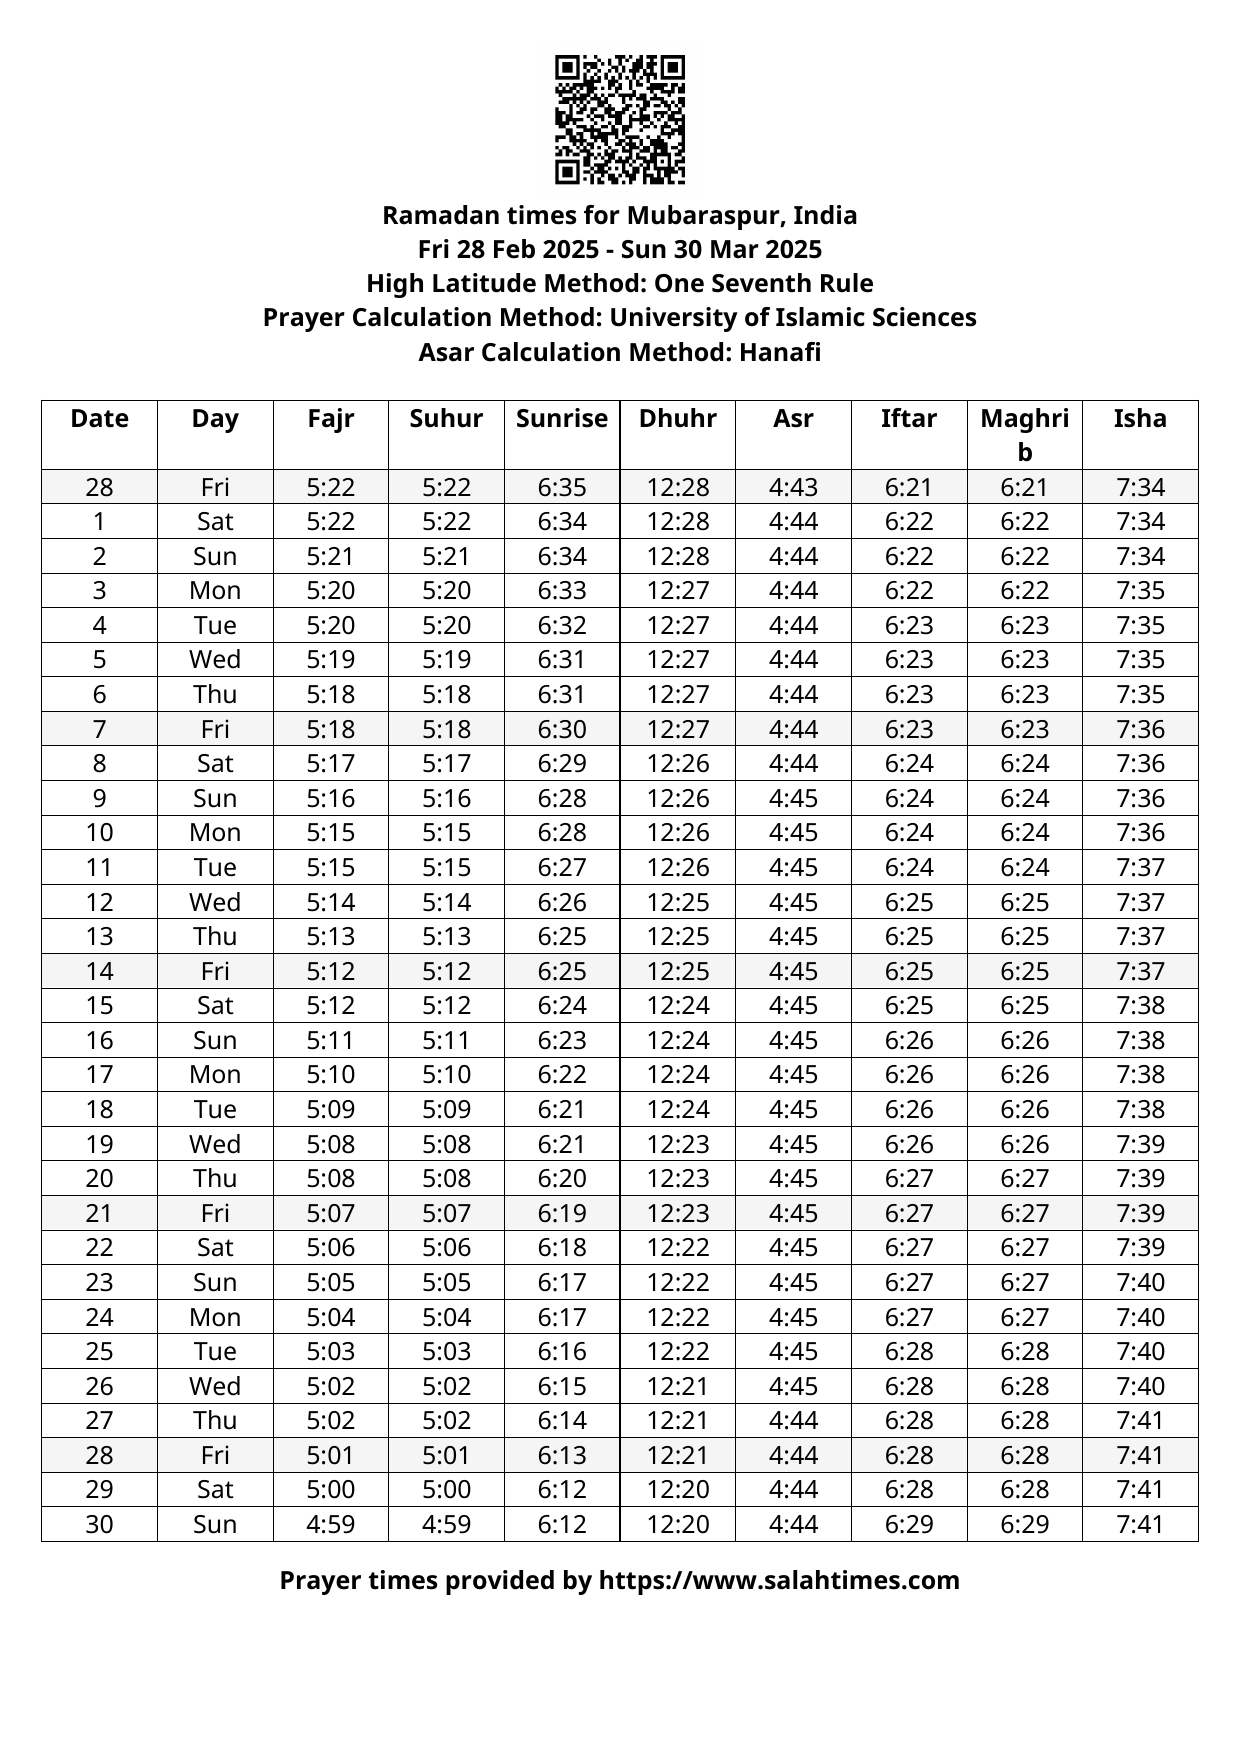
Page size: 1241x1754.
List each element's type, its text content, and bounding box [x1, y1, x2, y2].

table_cell 7:37 [1083, 850, 1198, 884]
table_cell 7 [42, 712, 157, 745]
table_cell 12:25 [621, 919, 735, 953]
table_cell 6:21 [505, 1092, 619, 1126]
table_cell 18 [42, 1092, 157, 1126]
table_cell Sun [158, 1265, 273, 1299]
table_cell Thu [158, 677, 273, 711]
table_cell 4:59 [389, 1507, 504, 1541]
table_cell 4:45 [736, 954, 851, 987]
table_header Maghrib [968, 401, 1082, 469]
text Fri 28 Feb 2025 - Sun 30 Mar 2025 [42, 232, 1198, 266]
table_cell 6:27 [852, 1300, 967, 1333]
table_cell 5:15 [389, 850, 504, 884]
table_cell 6:25 [505, 919, 619, 953]
table_cell 5:04 [274, 1300, 388, 1333]
table_cell 6:26 [505, 885, 619, 918]
table_cell 6:28 [852, 1369, 967, 1402]
table_cell 4:44 [736, 504, 851, 538]
table_cell Sat [158, 989, 273, 1022]
table_cell 6:22 [852, 574, 967, 607]
table_cell 4:45 [736, 850, 851, 884]
table_header Isha [1083, 401, 1198, 469]
table_cell 12:26 [621, 781, 735, 814]
table_cell 5:18 [389, 677, 504, 711]
table_cell 5:09 [274, 1092, 388, 1126]
table_cell 10 [42, 816, 157, 849]
table_cell 4:44 [736, 539, 851, 572]
table_cell 5:06 [274, 1231, 388, 1264]
table_cell 3 [42, 574, 157, 607]
table_cell 5:11 [274, 1023, 388, 1057]
table_cell 5:14 [389, 885, 504, 918]
table_cell 5:15 [274, 850, 388, 884]
table_cell 5:22 [274, 470, 388, 503]
table_cell 5:13 [274, 919, 388, 953]
table_cell 4:43 [736, 470, 851, 503]
table_cell 5 [42, 643, 157, 676]
table_cell 12:25 [621, 885, 735, 918]
table_cell 6:27 [968, 1265, 1082, 1299]
table_cell 4:44 [736, 677, 851, 711]
table_cell 6:24 [968, 850, 1082, 884]
table_cell Mon [158, 1300, 273, 1333]
table_cell 6:27 [968, 1231, 1082, 1264]
table_cell Tue [158, 1334, 273, 1368]
table_cell 26 [42, 1369, 157, 1402]
table_cell 5:19 [389, 643, 504, 676]
table_cell 5:18 [274, 677, 388, 711]
table_cell 7:34 [1083, 470, 1198, 503]
table_cell 6:12 [505, 1507, 619, 1541]
table_cell 4:45 [736, 1369, 851, 1402]
table_cell 7:39 [1083, 1161, 1198, 1195]
table_cell 6:34 [505, 504, 619, 538]
table_cell 6:26 [852, 1023, 967, 1057]
table_cell 6:23 [968, 608, 1082, 642]
table_cell 4:45 [736, 1231, 851, 1264]
table_cell Wed [158, 643, 273, 676]
table_cell 7:36 [1083, 712, 1198, 745]
table_cell 6:24 [968, 781, 1082, 814]
table_cell 5:10 [389, 1058, 504, 1091]
table_cell 4:44 [736, 1404, 851, 1437]
table_cell 6:28 [968, 1369, 1082, 1402]
table_cell 15 [42, 989, 157, 1022]
table_cell 7:41 [1083, 1404, 1198, 1437]
table_cell 7:36 [1083, 781, 1198, 814]
table_cell 6:16 [505, 1334, 619, 1368]
table_cell 6:27 [852, 1161, 967, 1195]
table_cell 6:22 [968, 504, 1082, 538]
table_cell Wed [158, 885, 273, 918]
table_cell 4:59 [274, 1507, 388, 1541]
table_cell 6:26 [968, 1058, 1082, 1091]
table_cell 4 [42, 608, 157, 642]
table_cell 12:26 [621, 850, 735, 884]
table_cell 6:35 [505, 470, 619, 503]
table_cell 12:23 [621, 1127, 735, 1160]
table_cell 6:21 [505, 1127, 619, 1160]
table_cell 5:03 [389, 1334, 504, 1368]
table_cell 20 [42, 1161, 157, 1195]
table_cell 7:35 [1083, 574, 1198, 607]
table_cell 6:29 [852, 1507, 967, 1541]
table_cell 12:27 [621, 574, 735, 607]
table_cell 6:22 [852, 539, 967, 572]
table_cell 6:25 [852, 885, 967, 918]
table_cell 6:30 [505, 712, 619, 745]
text High Latitude Method: One Seventh Rule [42, 266, 1198, 300]
table_cell 12:24 [621, 1058, 735, 1091]
table_cell 4:45 [736, 885, 851, 918]
table_cell 12:23 [621, 1161, 735, 1195]
table_cell 6:23 [505, 1023, 619, 1057]
table_cell 6:32 [505, 608, 619, 642]
table_cell 5:09 [389, 1092, 504, 1126]
table_cell 12:25 [621, 954, 735, 987]
table_cell 7:35 [1083, 643, 1198, 676]
table_cell 6:28 [852, 1334, 967, 1368]
table_cell 5:20 [274, 574, 388, 607]
table_cell Sun [158, 1023, 273, 1057]
table_cell 6:26 [852, 1058, 967, 1091]
table_cell Fri [158, 712, 273, 745]
table_cell 5:02 [274, 1404, 388, 1437]
table_cell 12:27 [621, 677, 735, 711]
table_cell Fri [158, 1196, 273, 1229]
table_cell 4:45 [736, 1300, 851, 1333]
table_cell Fri [158, 470, 273, 503]
table_cell 6:28 [968, 1473, 1082, 1506]
table_cell 6:21 [852, 470, 967, 503]
table_cell 6:28 [852, 1404, 967, 1437]
table_cell 6:24 [852, 746, 967, 780]
table_cell Sun [158, 1507, 273, 1541]
table_cell 12:27 [621, 608, 735, 642]
table_cell 5:19 [274, 643, 388, 676]
table_cell 12:24 [621, 989, 735, 1022]
table_cell 6:24 [852, 850, 967, 884]
table_cell 5:00 [274, 1473, 388, 1506]
table_cell 6:22 [505, 1058, 619, 1091]
table_cell 6:31 [505, 643, 619, 676]
table_cell 5:02 [389, 1369, 504, 1402]
table_cell 2 [42, 539, 157, 572]
table_cell 6:18 [505, 1231, 619, 1264]
table_cell 5:03 [274, 1334, 388, 1368]
table_cell 6:33 [505, 574, 619, 607]
table_cell 5:06 [389, 1231, 504, 1264]
table_cell 6:27 [968, 1196, 1082, 1229]
table_cell 21 [42, 1196, 157, 1229]
table_cell 12:22 [621, 1231, 735, 1264]
table_cell 6:26 [852, 1092, 967, 1126]
table_cell 16 [42, 1023, 157, 1057]
table_cell 12:26 [621, 816, 735, 849]
table_cell 6:25 [852, 954, 967, 987]
table_cell 7:41 [1083, 1438, 1198, 1472]
table_cell 12:21 [621, 1438, 735, 1472]
table_cell 6:25 [968, 989, 1082, 1022]
table_cell Sat [158, 1473, 273, 1506]
table_cell 6:24 [968, 746, 1082, 780]
table_cell 6:25 [852, 989, 967, 1022]
table_cell 6:34 [505, 539, 619, 572]
table_cell 7:41 [1083, 1507, 1198, 1541]
table_cell Wed [158, 1369, 273, 1402]
table_cell 12:28 [621, 539, 735, 572]
table_cell 7:38 [1083, 1092, 1198, 1126]
table_cell 5:07 [274, 1196, 388, 1229]
table_cell 5:21 [389, 539, 504, 572]
table_cell 5:20 [389, 608, 504, 642]
table_cell Tue [158, 1092, 273, 1126]
table_cell 6 [42, 677, 157, 711]
table_cell 6:23 [968, 677, 1082, 711]
table_cell Sat [158, 1231, 273, 1264]
table_cell Mon [158, 816, 273, 849]
table_cell 12:27 [621, 712, 735, 745]
table_cell 6:20 [505, 1161, 619, 1195]
table_cell 5:12 [274, 989, 388, 1022]
table_cell 5:08 [274, 1161, 388, 1195]
table_cell 5:16 [389, 781, 504, 814]
table_cell 5:22 [389, 504, 504, 538]
table_cell 25 [42, 1334, 157, 1368]
table_cell 7:40 [1083, 1369, 1198, 1402]
table_cell 14 [42, 954, 157, 987]
table_header Fajr [274, 401, 388, 469]
table_cell 6:24 [852, 781, 967, 814]
table_cell 6:15 [505, 1369, 619, 1402]
table_cell Mon [158, 574, 273, 607]
table_cell 4:45 [736, 1265, 851, 1299]
table_cell 4:45 [736, 989, 851, 1022]
table_cell 5:04 [389, 1300, 504, 1333]
table_cell 4:44 [736, 1473, 851, 1506]
table_cell 6:23 [852, 608, 967, 642]
table_cell 6:13 [505, 1438, 619, 1472]
table_cell 6:24 [505, 989, 619, 1022]
table_cell 6:31 [505, 677, 619, 711]
table_cell 6:25 [968, 954, 1082, 987]
table_cell 12:21 [621, 1404, 735, 1437]
table_cell 12:26 [621, 746, 735, 780]
table_cell 5:10 [274, 1058, 388, 1091]
table_cell 5:08 [389, 1161, 504, 1195]
table_cell Sun [158, 539, 273, 572]
table_cell 27 [42, 1404, 157, 1437]
table_cell 6:26 [852, 1127, 967, 1160]
table_cell 6:25 [968, 885, 1082, 918]
table_cell 7:38 [1083, 1058, 1198, 1091]
table_cell 13 [42, 919, 157, 953]
table_cell 6:25 [852, 919, 967, 953]
table_cell 28 [42, 470, 157, 503]
table_cell Thu [158, 1404, 273, 1437]
table_cell 6:27 [852, 1196, 967, 1229]
table_cell 30 [42, 1507, 157, 1541]
table_cell 4:44 [736, 746, 851, 780]
table_cell 29 [42, 1473, 157, 1506]
table_cell 4:44 [736, 1438, 851, 1472]
table_cell 7:40 [1083, 1300, 1198, 1333]
table_cell 4:44 [736, 712, 851, 745]
table_cell 5:20 [274, 608, 388, 642]
text Ramadan times for Mubaraspur, India [42, 198, 1198, 232]
text Prayer times provided by https://www.salahtimes.com [42, 1563, 1198, 1597]
table_cell Sat [158, 504, 273, 538]
table_cell 7:35 [1083, 608, 1198, 642]
table_cell 12:24 [621, 1092, 735, 1126]
table_cell 5:01 [389, 1438, 504, 1472]
table_cell 6:27 [852, 1231, 967, 1264]
table_cell 12:28 [621, 470, 735, 503]
table_cell Sun [158, 781, 273, 814]
table_header Asr [736, 401, 851, 469]
table_cell 17 [42, 1058, 157, 1091]
table_cell 5:05 [389, 1265, 504, 1299]
table_cell 7:37 [1083, 919, 1198, 953]
table_cell Mon [158, 1058, 273, 1091]
table_cell 6:27 [852, 1265, 967, 1299]
table_cell 5:18 [389, 712, 504, 745]
table_cell 5:00 [389, 1473, 504, 1506]
table_cell 5:21 [274, 539, 388, 572]
table_cell 6:26 [968, 1023, 1082, 1057]
table_cell 5:15 [389, 816, 504, 849]
table_cell 6:21 [968, 470, 1082, 503]
table_cell Tue [158, 608, 273, 642]
table_cell 5:11 [389, 1023, 504, 1057]
table_cell 6:26 [968, 1092, 1082, 1126]
text Asar Calculation Method: Hanafi [42, 334, 1198, 368]
table_cell 5:07 [389, 1196, 504, 1229]
table_cell 6:27 [968, 1300, 1082, 1333]
table_cell 5:08 [274, 1127, 388, 1160]
table_cell 22 [42, 1231, 157, 1264]
table_cell 4:45 [736, 1058, 851, 1091]
table_cell 5:12 [274, 954, 388, 987]
table_cell 6:29 [505, 746, 619, 780]
table_cell 1 [42, 504, 157, 538]
table_cell 7:38 [1083, 989, 1198, 1022]
table_cell 9 [42, 781, 157, 814]
table_cell 7:39 [1083, 1127, 1198, 1160]
table_cell 6:22 [852, 504, 967, 538]
table_cell 6:28 [505, 816, 619, 849]
table_cell 4:44 [736, 1507, 851, 1541]
table_cell 4:45 [736, 1161, 851, 1195]
table_cell 23 [42, 1265, 157, 1299]
table_cell 19 [42, 1127, 157, 1160]
table_cell 7:34 [1083, 504, 1198, 538]
table_cell 6:23 [968, 643, 1082, 676]
table_cell 6:27 [505, 850, 619, 884]
table_header Sunrise [505, 401, 619, 469]
table_cell 7:39 [1083, 1231, 1198, 1264]
table_cell 5:13 [389, 919, 504, 953]
table_cell 5:16 [274, 781, 388, 814]
table_cell 7:40 [1083, 1265, 1198, 1299]
table_header Day [158, 401, 273, 469]
table_cell 7:34 [1083, 539, 1198, 572]
table_cell 4:45 [736, 816, 851, 849]
table_cell 4:45 [736, 1092, 851, 1126]
table_cell 6:17 [505, 1300, 619, 1333]
table_cell 7:36 [1083, 816, 1198, 849]
table_cell 6:27 [968, 1161, 1082, 1195]
table_cell 5:22 [389, 470, 504, 503]
table_cell 4:44 [736, 608, 851, 642]
table_cell 5:08 [389, 1127, 504, 1160]
table_cell 6:24 [852, 816, 967, 849]
table_cell 6:23 [852, 677, 967, 711]
table_cell 7:37 [1083, 885, 1198, 918]
table_cell 6:12 [505, 1473, 619, 1506]
table_cell 6:23 [968, 712, 1082, 745]
table_cell 4:44 [736, 574, 851, 607]
table_cell 6:14 [505, 1404, 619, 1437]
text Prayer Calculation Method: University of Islamic Sciences [42, 300, 1198, 334]
table_cell 6:28 [852, 1473, 967, 1506]
table_cell 7:35 [1083, 677, 1198, 711]
table_cell 6:23 [852, 712, 967, 745]
table_cell 24 [42, 1300, 157, 1333]
table_cell 5:22 [274, 504, 388, 538]
table_cell 7:41 [1083, 1473, 1198, 1506]
picture [542, 41, 699, 198]
table_cell 5:14 [274, 885, 388, 918]
table_cell 12:21 [621, 1369, 735, 1402]
table_cell 12:20 [621, 1507, 735, 1541]
table_cell 5:05 [274, 1265, 388, 1299]
table_cell 6:22 [968, 539, 1082, 572]
table_cell 5:17 [389, 746, 504, 780]
table_cell 12:23 [621, 1196, 735, 1229]
table_header Iftar [852, 401, 967, 469]
table_cell 6:28 [852, 1438, 967, 1472]
table_cell 6:29 [968, 1507, 1082, 1541]
table_cell 5:20 [389, 574, 504, 607]
table_cell Fri [158, 954, 273, 987]
table_cell 8 [42, 746, 157, 780]
table_cell 5:12 [389, 954, 504, 987]
table_cell 7:38 [1083, 1023, 1198, 1057]
table_cell 6:19 [505, 1196, 619, 1229]
table_cell 7:40 [1083, 1334, 1198, 1368]
table_cell 6:25 [968, 919, 1082, 953]
table_cell 12:24 [621, 1023, 735, 1057]
table_cell Thu [158, 919, 273, 953]
table_cell 12:22 [621, 1334, 735, 1368]
table_cell 12:22 [621, 1265, 735, 1299]
table_cell 5:15 [274, 816, 388, 849]
table_cell 6:25 [505, 954, 619, 987]
table_cell Sat [158, 746, 273, 780]
table_cell 7:36 [1083, 746, 1198, 780]
table_cell 11 [42, 850, 157, 884]
table_cell 28 [42, 1438, 157, 1472]
table_cell Fri [158, 1438, 273, 1472]
table_cell 7:39 [1083, 1196, 1198, 1229]
table_cell 12:27 [621, 643, 735, 676]
table_cell 4:45 [736, 1127, 851, 1160]
table_cell 6:28 [968, 1404, 1082, 1437]
table_cell 12:28 [621, 504, 735, 538]
table_cell 4:45 [736, 1023, 851, 1057]
table_cell 4:45 [736, 781, 851, 814]
table_cell Thu [158, 1161, 273, 1195]
table_cell 5:12 [389, 989, 504, 1022]
table_cell 6:22 [968, 574, 1082, 607]
table_cell 6:17 [505, 1265, 619, 1299]
table_cell 5:01 [274, 1438, 388, 1472]
table_cell 6:26 [968, 1127, 1082, 1160]
table_cell 6:28 [968, 1334, 1082, 1368]
table_cell 12 [42, 885, 157, 918]
table_header Date [42, 401, 157, 469]
table_cell 7:37 [1083, 954, 1198, 987]
table_cell 5:02 [389, 1404, 504, 1437]
table_cell 6:28 [968, 1438, 1082, 1472]
table_cell Tue [158, 850, 273, 884]
table_cell 5:17 [274, 746, 388, 780]
table_cell 4:44 [736, 643, 851, 676]
table_cell 12:22 [621, 1300, 735, 1333]
table_cell 4:45 [736, 1334, 851, 1368]
table_cell 12:20 [621, 1473, 735, 1506]
table_cell Wed [158, 1127, 273, 1160]
table_cell 5:02 [274, 1369, 388, 1402]
table_cell 4:45 [736, 1196, 851, 1229]
table_header Dhuhr [621, 401, 735, 469]
table_cell 6:28 [505, 781, 619, 814]
table_header Suhur [389, 401, 504, 469]
table_cell 5:18 [274, 712, 388, 745]
table_cell 4:45 [736, 919, 851, 953]
table_cell 6:23 [852, 643, 967, 676]
table_cell 6:24 [968, 816, 1082, 849]
